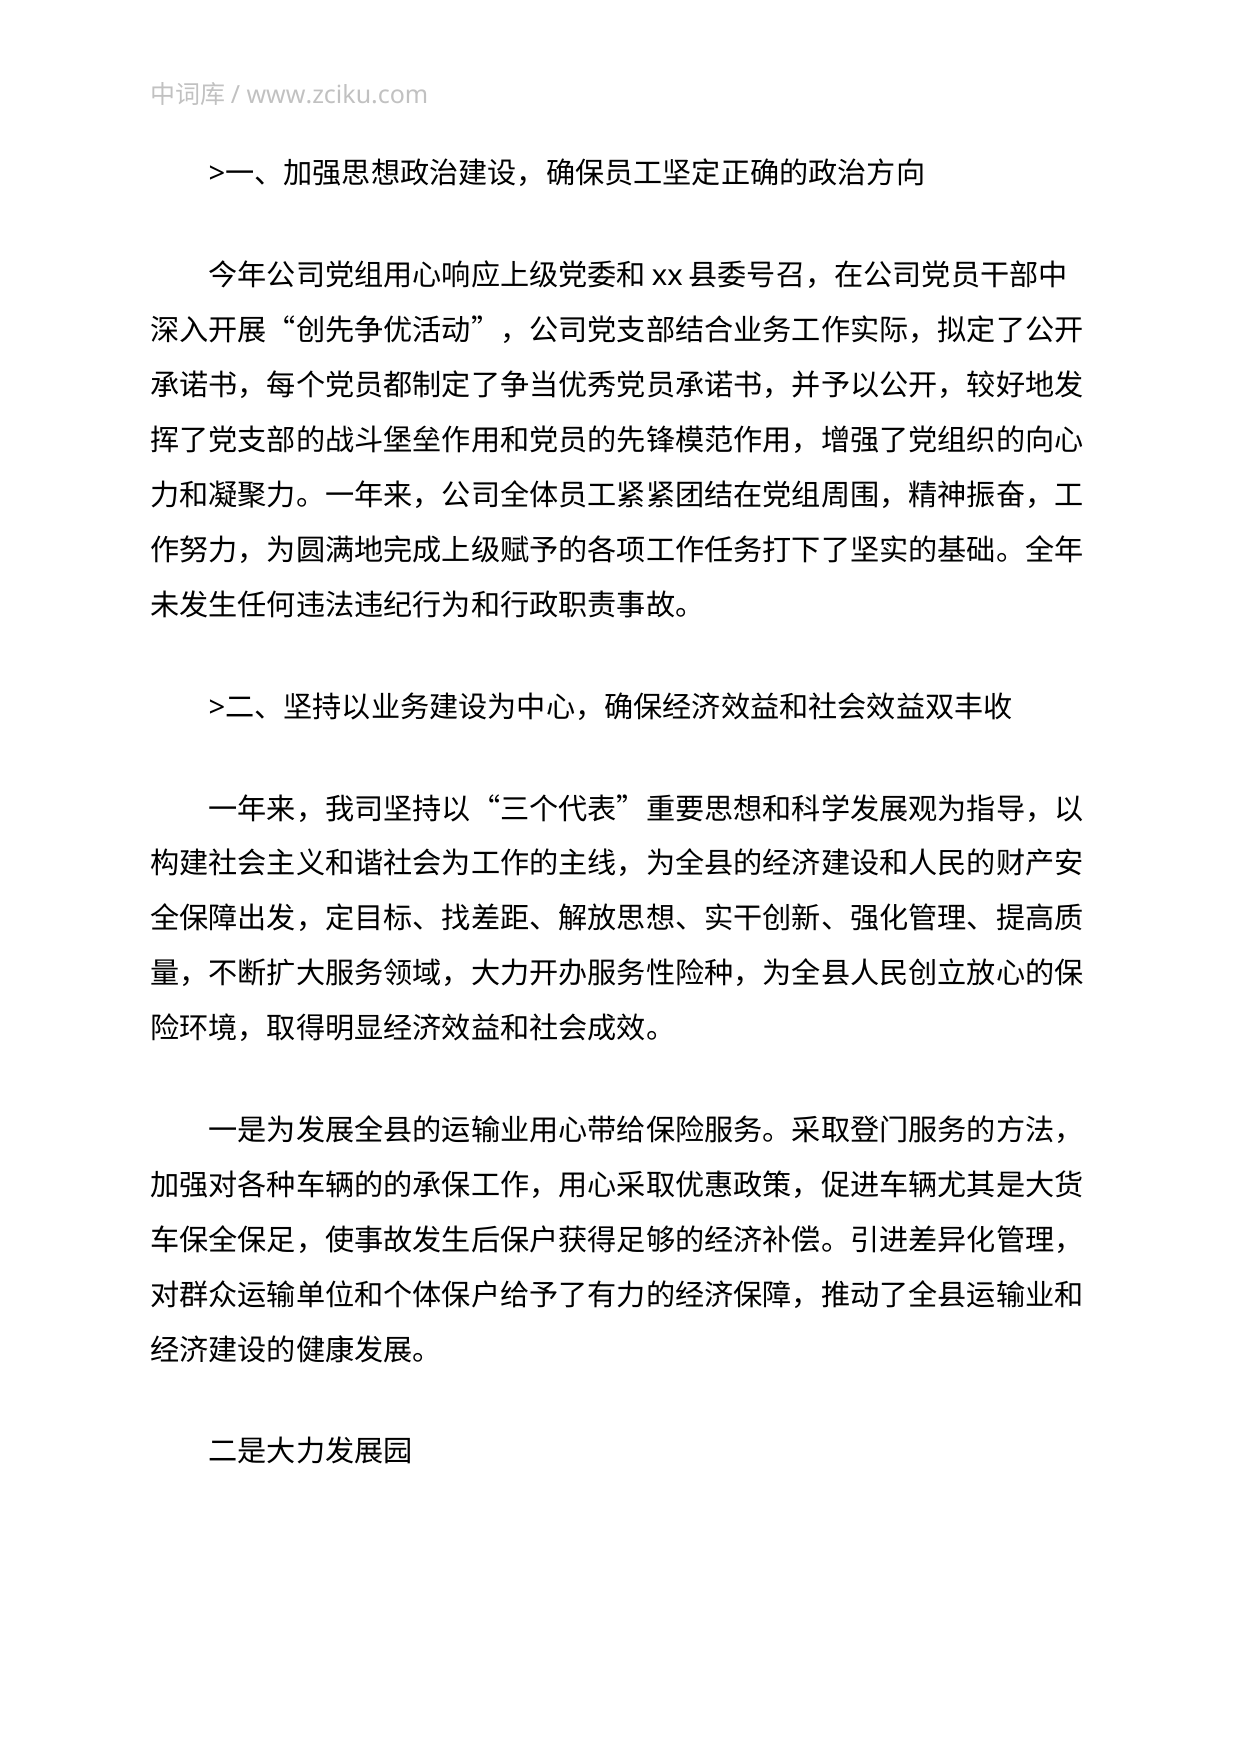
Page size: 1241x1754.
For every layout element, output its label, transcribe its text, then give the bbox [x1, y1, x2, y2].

text 二是大力发展园 [150, 1428, 1090, 1470]
text 一年来，我司坚持以“三个代表”重要思想和科学发展观为指导，以构建社会主义和谐社会为工作的主线，为全县的经济建设和人民的财产安全保障出发，定目标、找差距、解放思想、实干创新、强化管理、提高质量，不断扩大服务领域，大力开办服务性险种，为全县人民创立放心的保险环境，取得明显经济效益和社会成效。 [150, 785, 1090, 1047]
text 今年公司党组用心响应上级党委和xx县委号召，在公司党员干部中深入开展“创先争优活动”，公司党支部结合业务工作实际，拟定了公开承诺书，每个党员都制定了争当优秀党员承诺书，并予以公开，较好地发挥了党支部的战斗堡垒作用和党员的先锋模范作用，增强了党组织的向心力和凝聚力。一年来，公司全体员工紧紧团结在党组周围，精神振奋，工作努力，为圆满地完成上级赋予的各项工作任务打下了坚实的基础。全年未发生任何违法违纪行为和行政职责事故。 [150, 252, 1090, 624]
text 一是为发展全县的运输业用心带给保险服务。采取登门服务的方法，加强对各种车辆的的承保工作，用心采取优惠政策，促进车辆尤其是大货车保全保足，使事故发生后保户获得足够的经济补偿。引进差异化管理，对群众运输单位和个体保户给予了有力的经济保障，推动了全县运输业和经济建设的健康发展。 [150, 1107, 1090, 1368]
text >一、加强思想政治建设，确保员工坚定正确的政治方向 [150, 150, 1090, 192]
text >二、坚持以业务建设为中心，确保经济效益和社会效益双丰收 [150, 683, 1090, 726]
